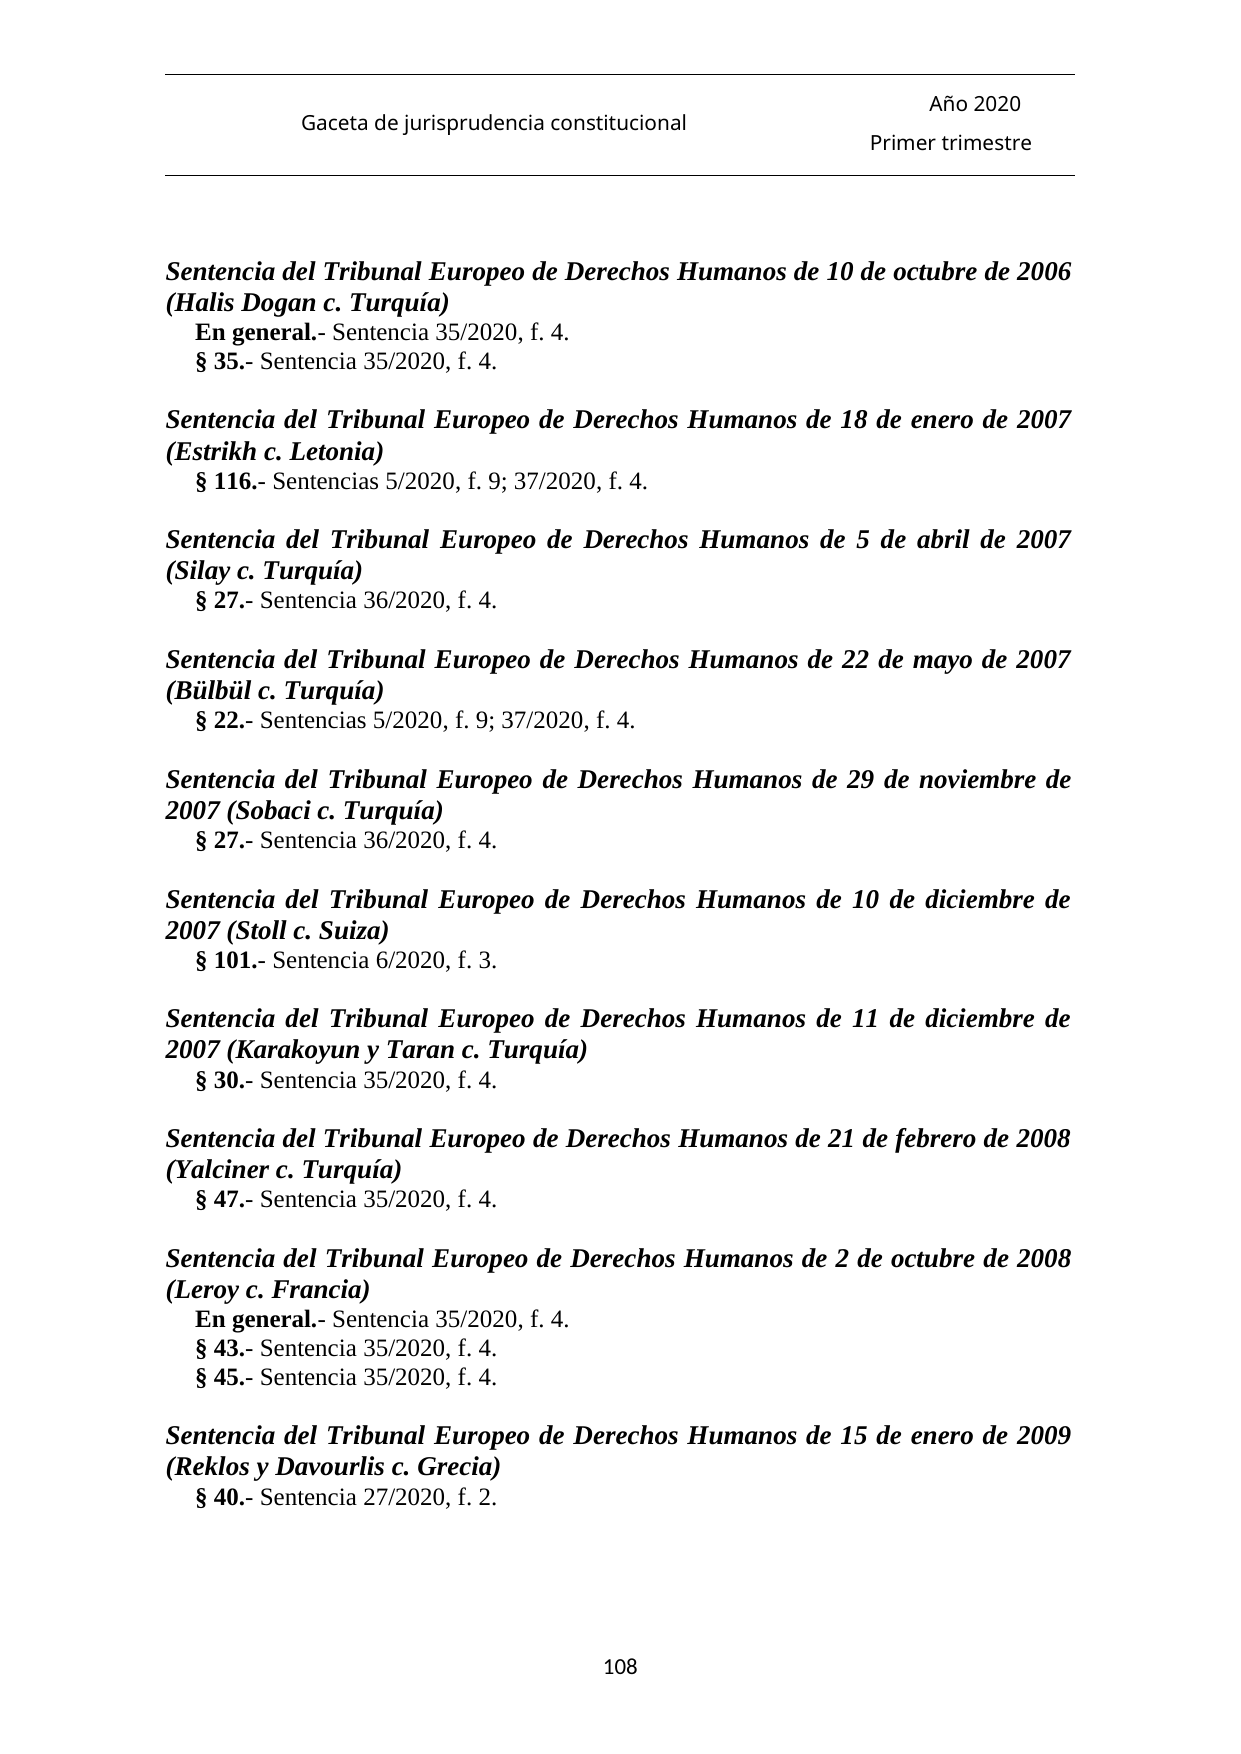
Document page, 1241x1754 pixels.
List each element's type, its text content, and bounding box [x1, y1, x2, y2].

text § 101.- Sentencia 6/2020, f. 3. [195, 945, 1075, 974]
text § 30.- Sentencia 35/2020, f. 4. [195, 1065, 1075, 1093]
text En general.- Sentencia 35/2020, f. 4. [195, 317, 1075, 346]
text En general.- Sentencia 35/2020, f. 4. [195, 1304, 1075, 1333]
text Sentencia del Tribunal Europeo de Derechos Humanos de 11 de diciembre de 2007 (Karakoyun y Taran c. Turquía) [165, 1002, 1075, 1065]
text Sentencia del Tribunal Europeo de Derechos Humanos de 2 de octubre de 2008 (Leroy c. Francia) [165, 1242, 1075, 1304]
text Sentencia del Tribunal Europeo de Derechos Humanos de 18 de enero de 2007 (Estrikh c. Letonia) [165, 403, 1075, 466]
text § 22.- Sentencias 5/2020, f. 9; 37/2020, f. 4. [195, 705, 1075, 734]
text Sentencia del Tribunal Europeo de Derechos Humanos de 15 de enero de 2009 (Reklos y Davourlis c. Grecia) [165, 1419, 1075, 1482]
text Sentencia del Tribunal Europeo de Derechos Humanos de 5 de abril de 2007 (Silay c. Turquía) [165, 523, 1075, 586]
text § 116.- Sentencias 5/2020, f. 9; 37/2020, f. 4. [195, 466, 1075, 494]
text Sentencia del Tribunal Europeo de Derechos Humanos de 21 de febrero de 2008 (Yalciner c. Turquía) [165, 1122, 1075, 1184]
text § 45.- Sentencia 35/2020, f. 4. [195, 1362, 1075, 1391]
text § 27.- Sentencia 36/2020, f. 4. [195, 825, 1075, 854]
text § 47.- Sentencia 35/2020, f. 4. [195, 1184, 1075, 1213]
text § 35.- Sentencia 35/2020, f. 4. [195, 346, 1075, 375]
text § 43.- Sentencia 35/2020, f. 4. [195, 1333, 1075, 1362]
text Sentencia del Tribunal Europeo de Derechos Humanos de 29 de noviembre de 2007 (Sobaci c. Turquía) [165, 763, 1075, 825]
text § 27.- Sentencia 36/2020, f. 4. [195, 586, 1075, 614]
text § 40.- Sentencia 27/2020, f. 2. [195, 1482, 1075, 1510]
text Sentencia del Tribunal Europeo de Derechos Humanos de 10 de diciembre de 2007 (Stoll c. Suiza) [165, 883, 1075, 945]
text Sentencia del Tribunal Europeo de Derechos Humanos de 10 de octubre de 2006 (Halis Dogan c. Turquía) [165, 255, 1075, 317]
text Sentencia del Tribunal Europeo de Derechos Humanos de 22 de mayo de 2007 (Bülbül c. Turquía) [165, 643, 1075, 705]
